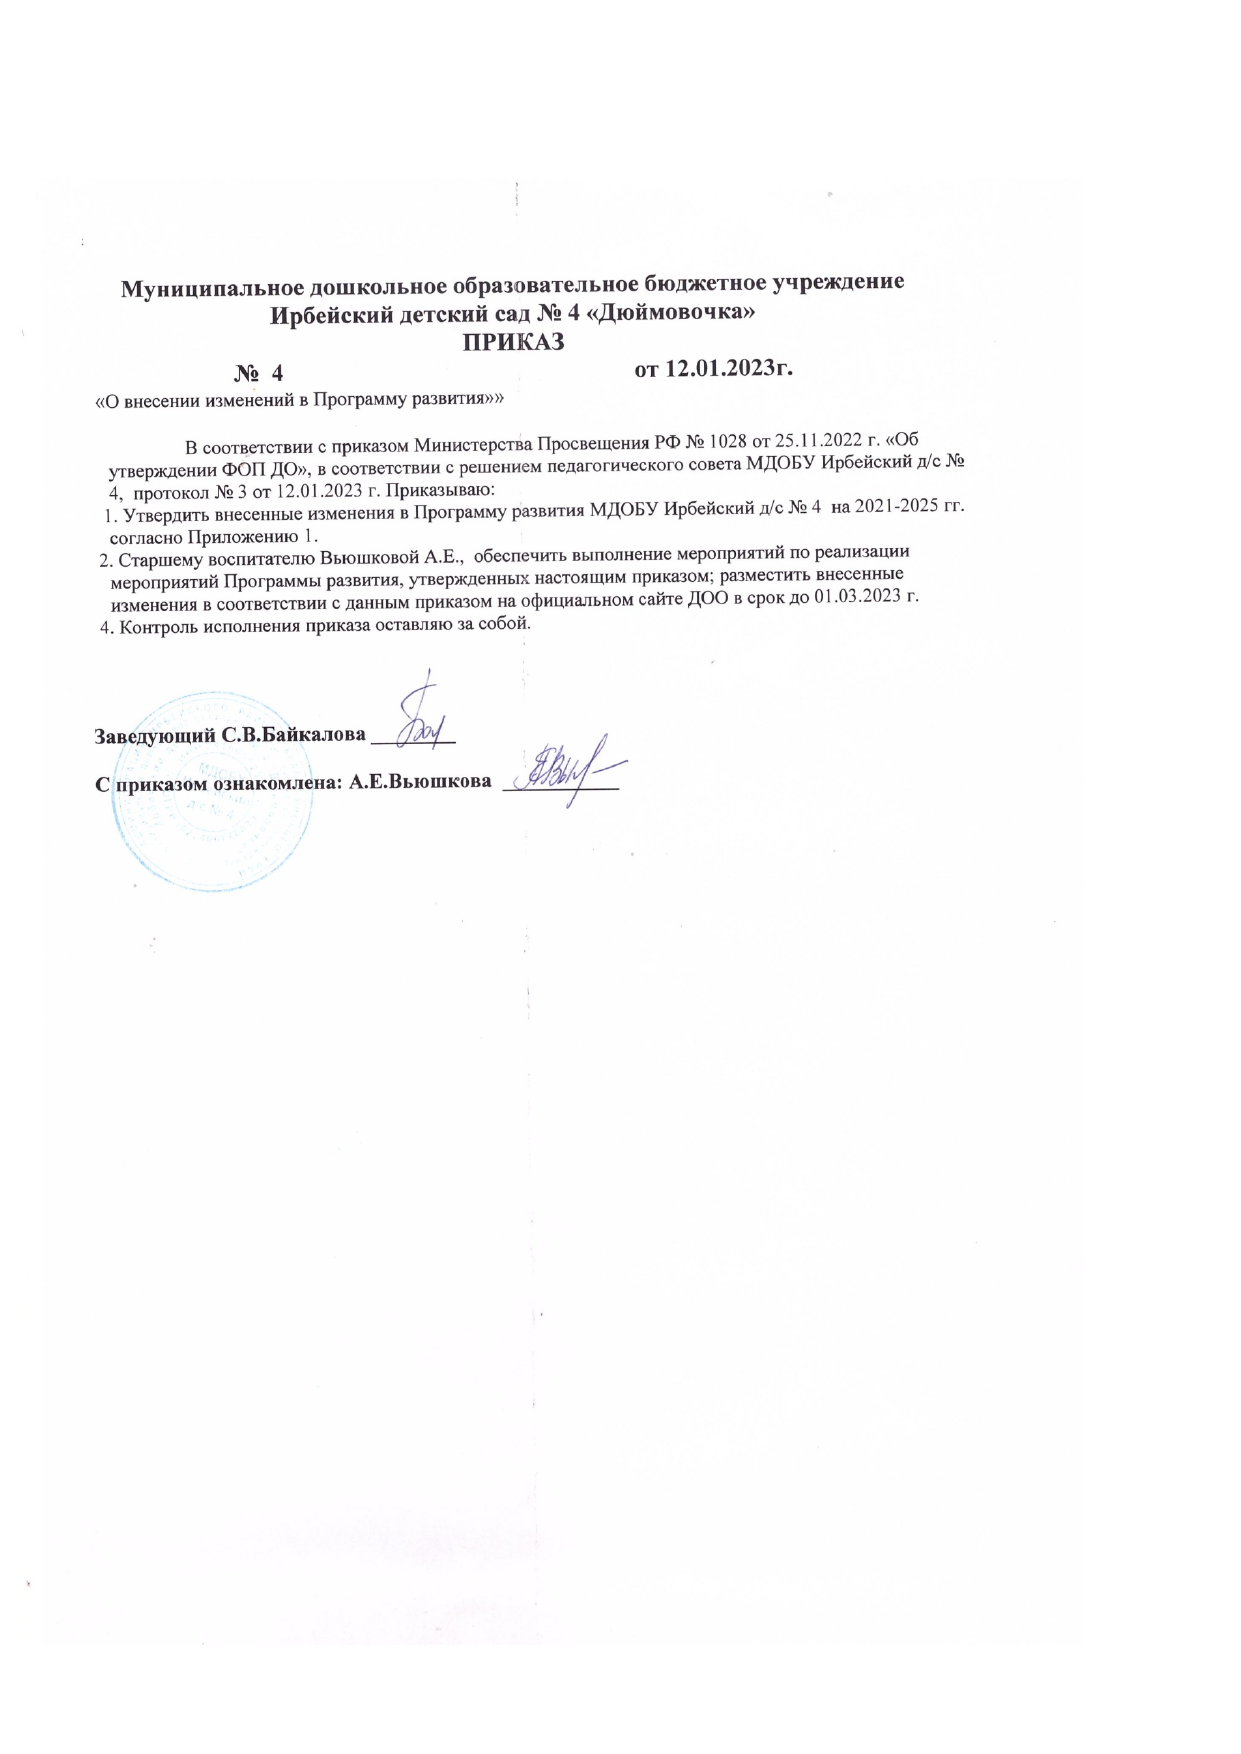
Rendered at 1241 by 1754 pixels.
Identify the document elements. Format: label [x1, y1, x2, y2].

picture [12, 169, 1093, 1654]
